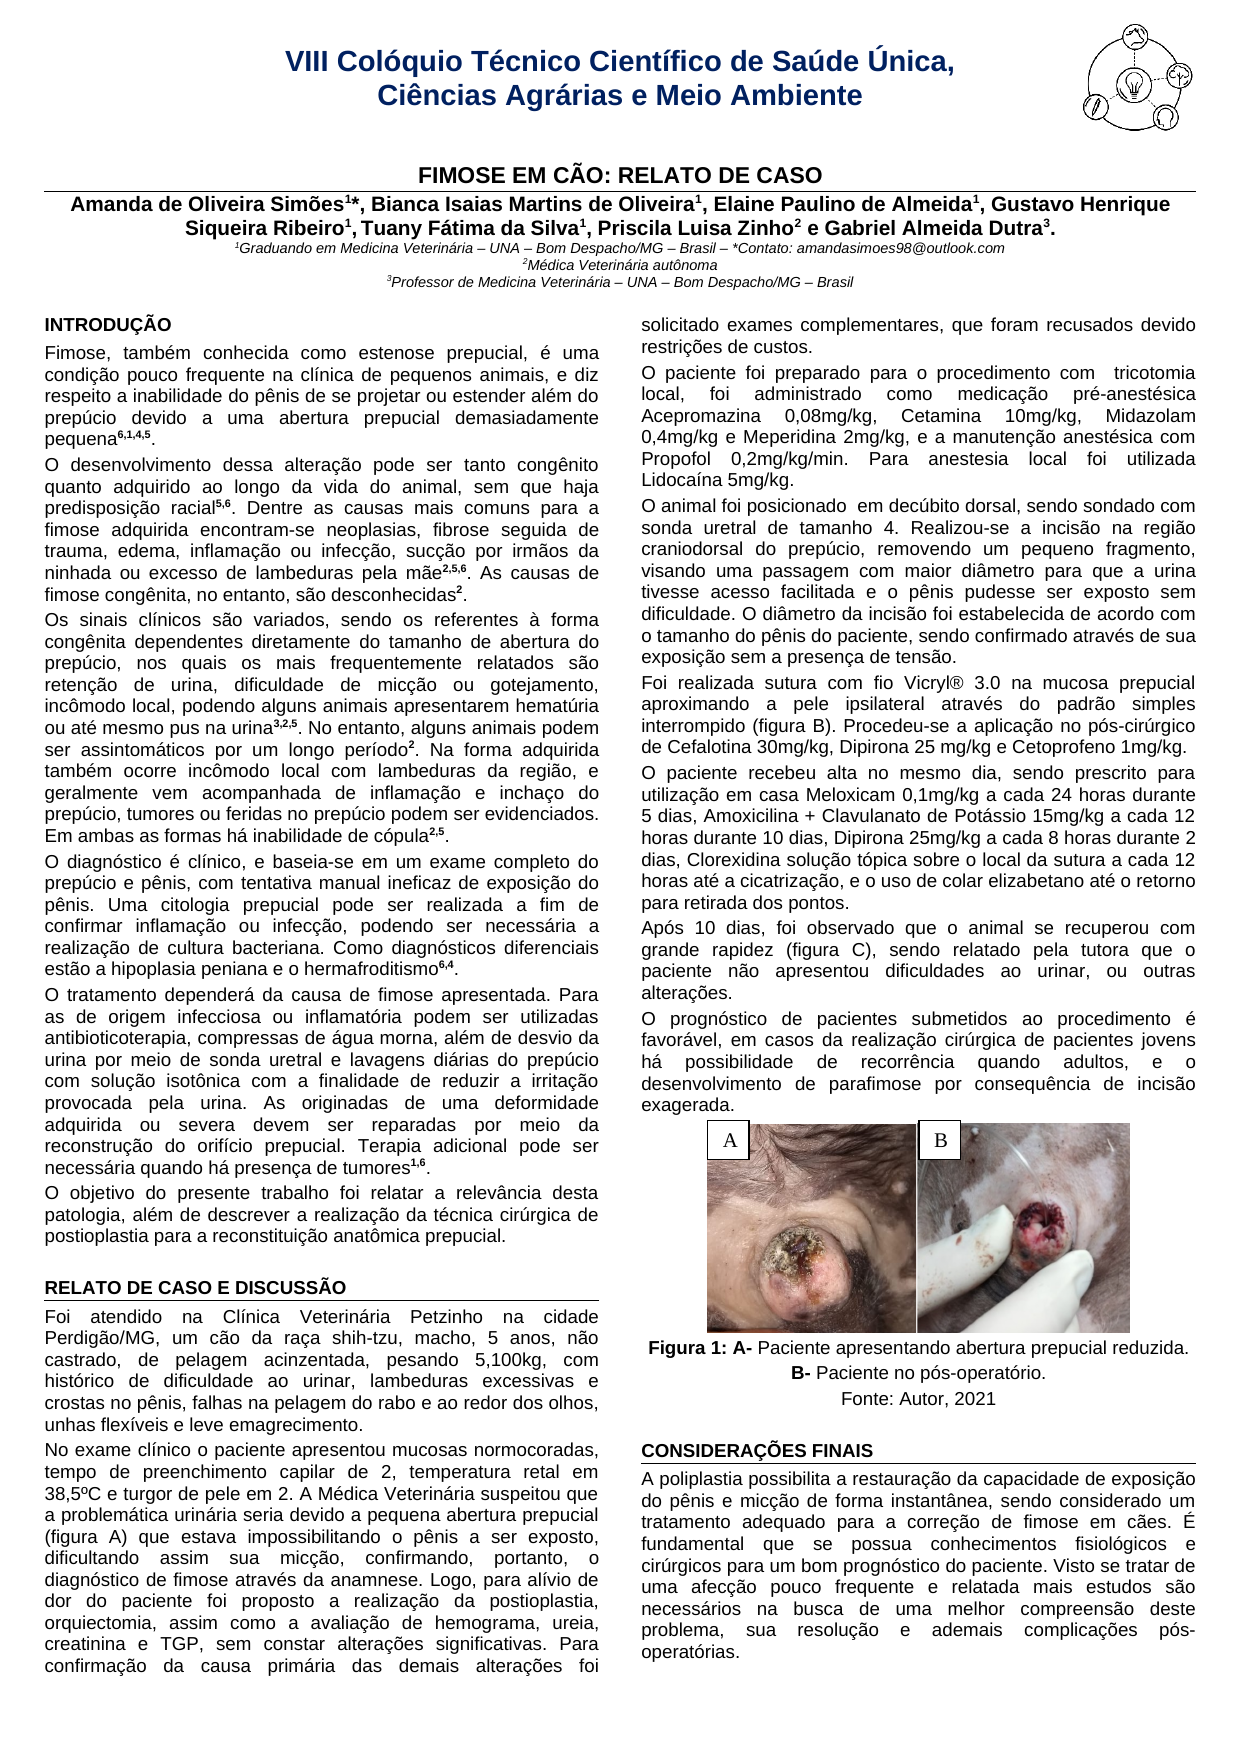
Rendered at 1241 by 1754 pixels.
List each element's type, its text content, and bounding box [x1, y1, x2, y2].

text CONSIDERAÇÕES FINAIS [641, 1439, 1196, 1463]
text O objetivo do presente trabalho foi relatar a relevância desta patologia, além de descrever a realização da técnica cirúrgica de postioplastia para a reconstituição anatômica prepucial. [44, 1182, 599, 1247]
text Após 10 dias, foi observado que o animal se recuperou com grande rapidez (figura C), sendo relatado pela tutora que o paciente não apresentou dificuldades ao urinar, ou outras alterações. [641, 917, 1196, 1003]
text No exame clínico o paciente apresentou mucosas normocoradas, tempo de preenchimento capilar de 2, temperatura retal em 38,5ºC e turgor de pele em 2. A Médica Veterinária suspeitou que a problemática urinária seria devido a pequena abertura prepucial (figura A) que estava impossibilitando o pênis a ser exposto, dificultando assim sua micção, confirmando, portanto, o diagnóstico de fimose através da anamnese. Logo, para alívio de dor do paciente foi proposto a realização da postioplastia, orquiectomia, assim como a avaliação de hemograma, ureia, creatinina e TGP, sem constar alterações significativas. Para confirmação da causa primária das demais alterações foi solicitado exames complementares, que foram recusados devido restrições de custos. [44, 1439, 599, 1676]
text O paciente foi preparado para o procedimento com tricotomia local, foi administrado como medicação pré-anestésica Acepromazina 0,08mg/kg, Cetamina 10mg/kg, Midazolam 0,4mg/kg e Meperidina 2mg/kg, e a manutenção anestésica com Propofol 0,2mg/kg/min. Para anestesia local foi utilizada Lidocaína 5mg/kg. [641, 361, 1196, 491]
text 2Médica Veterinária autônoma [44, 257, 1196, 273]
text A poliplastia possibilita a restauração da capacidade de exposição do pênis e micção de forma instantânea, sendo considerado um tratamento adequado para a correção de fimose em cães. É fundamental que se possua conhecimentos fisiológicos e cirúrgicos para um bom prognóstico do paciente. Visto se tratar de uma afecção pouco frequente e relatada mais estudos são necessários na busca de uma melhor compreensão deste problema, sua resolução e ademais complicações pós-operatórias. [641, 1468, 1196, 1662]
text Figura 1: A- Paciente apresentando abertura prepucial reduzida. [641, 1336, 1196, 1358]
text Os sinais clínicos são variados, sendo os referentes à forma congênita dependentes diretamente do tamanho de abertura do prepúcio, nos quais os mais frequentemente relatados são retenção de urina, dificuldade de micção ou gotejamento, incômodo local, podendo alguns animais apresentarem hematúria ou até mesmo pus na urina3,2,5. No entanto, alguns animais podem ser assintomáticos por um longo período2. Na forma adquirida também ocorre incômodo local com lambeduras da região, e geralmente vem acompanhada de inflamação e inchaço do prepúcio, tumores ou feridas no prepúcio podem ser evidenciados. Em ambas as formas há inabilidade de cópula2,5. [44, 609, 599, 846]
text O diagnóstico é clínico, e baseia-se em um exame completo do prepúcio e pênis, com tentativa manual ineficaz de exposição do pênis. Uma citologia prepucial pode ser realizada a fim de confirmar inflamação ou infecção, podendo ser necessária a realização de cultura bacteriana. Como diagnósticos diferenciais estão a hipoplasia peniana e o hermafroditismo6,4. [44, 850, 599, 980]
text Foi atendido na Clínica Veterinária Petzinho na cidade Perdigão/MG, um cão da raça shih-tzu, macho, 5 anos, não castrado, de pelagem acinzentada, pesando 5,100kg, com histórico de dificuldade ao urinar, lambeduras excessivas e crostas no pênis, falhas na pelagem do rabo e ao redor dos olhos, unhas flexíveis e leve emagrecimento. [44, 1306, 599, 1435]
text O animal foi posicionado em decúbito dorsal, sendo sondado com sonda uretral de tamanho 4. Realizou-se a incisão na região craniodorsal do prepúcio, removendo um pequeno fragmento, visando uma passagem com maior diâmetro para que a urina tivesse acesso facilitada e o pênis pudesse ser exposto sem dificuldade. O diâmetro da incisão foi estabelecida de acordo com o tamanho do pênis do paciente, sendo confirmado através de sua exposição sem a presença de tensão. [641, 495, 1196, 667]
text Foi realizada sutura com fio Vicryl® 3.0 na mucosa prepucial aproximando a pele ipsilateral através do padrão simples interrompido (figura B). Procedeu-se a aplicação no pós-cirúrgico de Cefalotina 30mg/kg, Dipirona 25 mg/kg e Cetoprofeno 1mg/kg. [641, 672, 1196, 758]
text O prognóstico de pacientes submetidos ao procedimento é favorável, em casos da realização cirúrgica de pacientes jovens há possibilidade de recorrência quando adultos, e o desenvolvimento de parafimose por consequência de incisão exagerada. [641, 1008, 1196, 1115]
text O paciente recebeu alta no mesmo dia, sendo prescrito para utilização em casa Meloxicam 0,1mg/kg a cada 24 horas durante 5 dias, Amoxicilina + Clavulanato de Potássio 15mg/kg a cada 12 horas durante 10 dias, Dipirona 25mg/kg a cada 8 horas durante 2 dias, Clorexidina solução tópica sobre o local da sutura a cada 12 horas até a cicatrização, e o uso de colar elizabetano até o retorno para retirada dos pontos. [641, 762, 1196, 913]
picture [1071, 22, 1197, 142]
text Fonte: Autor, 2021 [641, 1388, 1196, 1409]
text 1Graduando em Medicina Veterinária – UNA – Bom Despacho/MG – Brasil – *Contato: amandasimoes98@outlook.com [44, 240, 1196, 257]
text INTRODUÇÃO [44, 314, 599, 338]
text Amanda de Oliveira Simões1*, Bianca Isaias Martins de Oliveira1, Elaine Paulino de Almeida1, Gustavo Henrique Siqueira Ribeiro1, Tuany Fátima da Silva1, Priscila Luisa Zinho2 e Gabriel Almeida Dutra3. [44, 192, 1196, 240]
text 3Professor de Medicina Veterinária – UNA – Bom Despacho/MG – Brasil [44, 273, 1196, 290]
text O desenvolvimento dessa alteração pode ser tanto congênito quanto adquirido ao longo da vida do animal, sem que haja predisposição racial5,6. Dentre as causas mais comuns para a fimose adquirida encontram-se neoplasias, fibrose seguida de trauma, edema, inflamação ou infecção, sucção por irmãos da ninhada ou excesso de lambeduras pela mãe2,5,6. As causas de fimose congênita, no entanto, são desconhecidas2. [44, 454, 599, 605]
picture [707, 1123, 1130, 1333]
text RELATO DE CASO E DISCUSSÃO [44, 1277, 599, 1300]
text Fimose, também conhecida como estenose prepucial, é uma condição pouco frequente na clínica de pequenos animais, e diz respeito a inabilidade do pênis de se projetar ou estender além do prepúcio devido a uma abertura prepucial demasiadamente pequena6,1,4,5. [44, 342, 599, 450]
text B- Paciente no pós-operatório. [641, 1362, 1196, 1384]
text FIMOSE EM CÃO: RELATO DE CASO [44, 162, 1196, 191]
text O tratamento dependerá da causa de fimose apresentada. Para as de origem infecciosa ou inflamatória podem ser utilizadas antibioticoterapia, compressas de água morna, além de desvio da urina por meio de sonda uretral e lavagens diárias do prepúcio com solução isotônica com a finalidade de reduzir a irritação provocada pela urina. As originadas de uma deformidade adquirida ou severa devem ser reparadas por meio da reconstrução do orifício prepucial. Terapia adicional pode ser necessária quando há presença de tumores1,6. [44, 984, 599, 1178]
